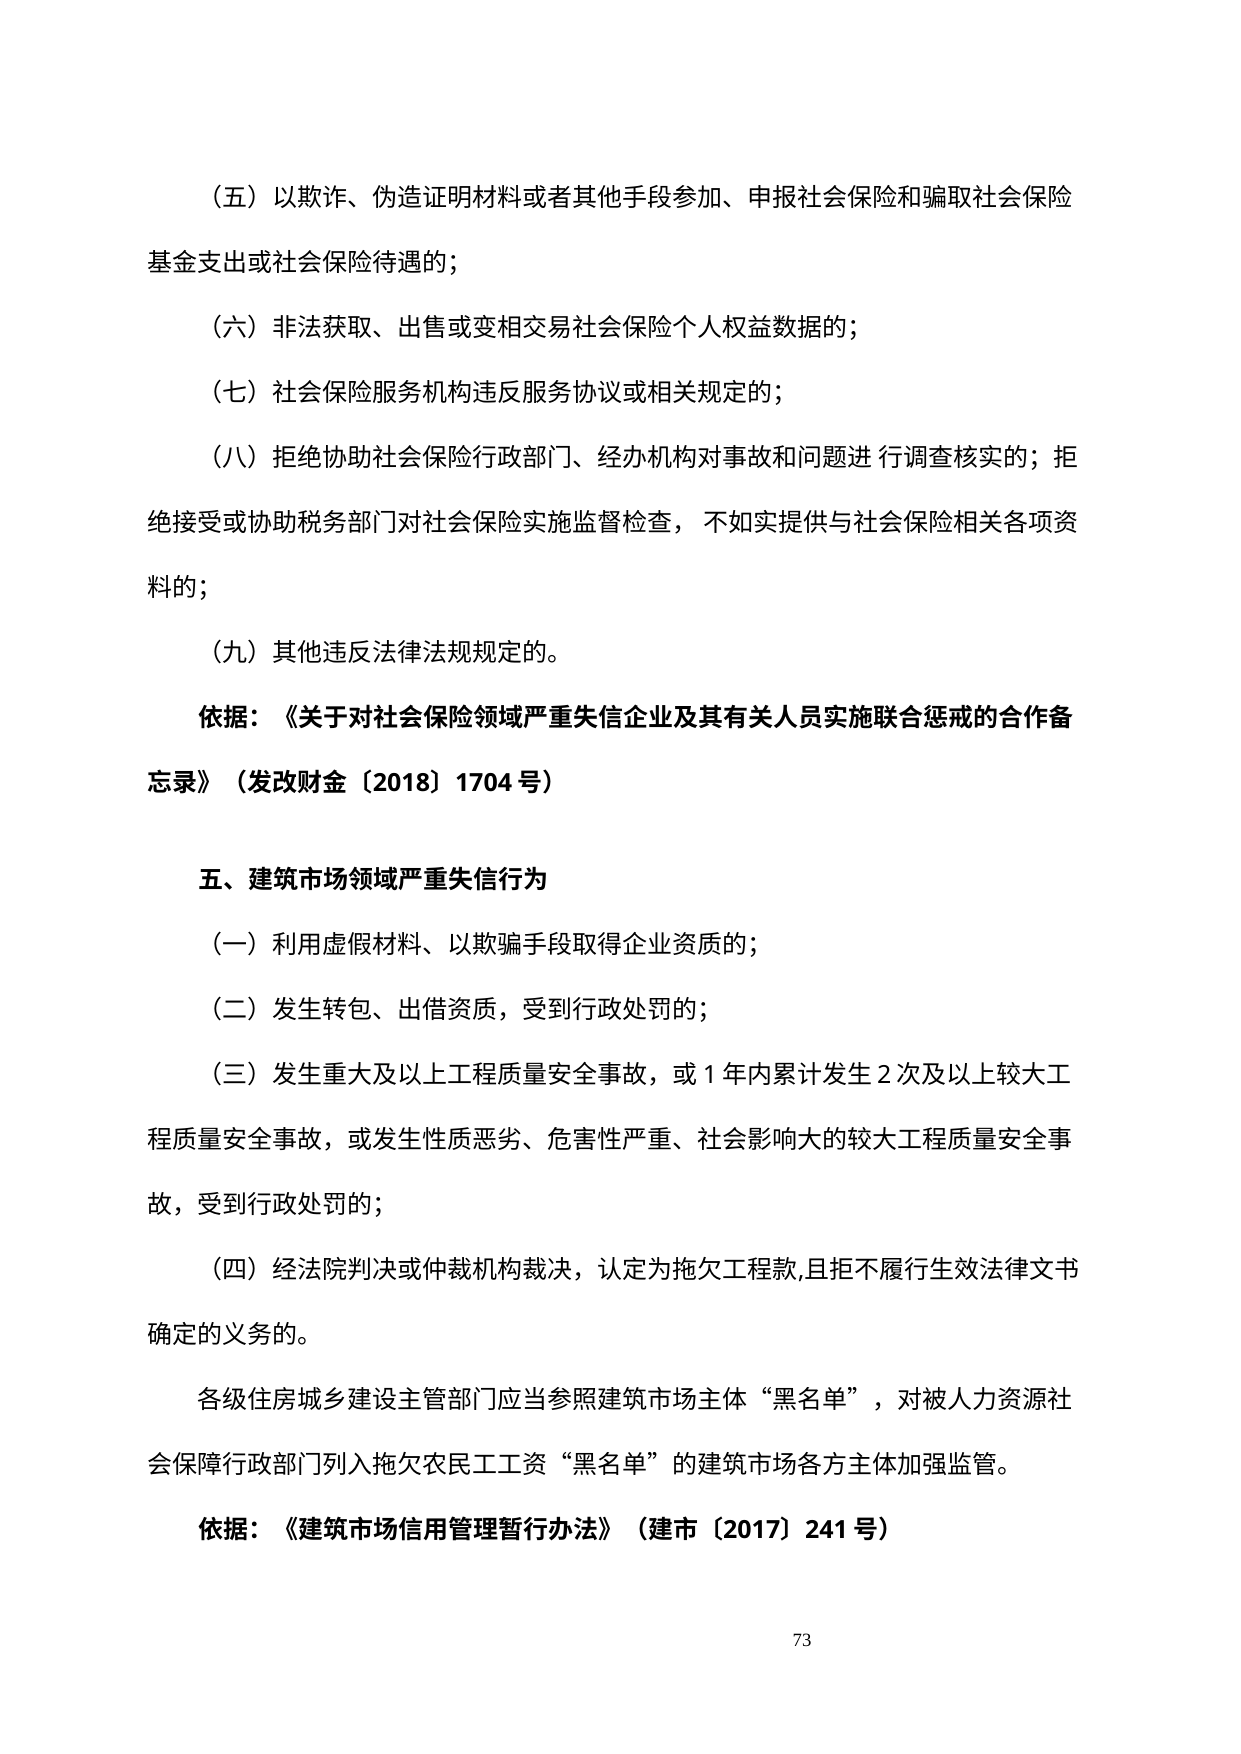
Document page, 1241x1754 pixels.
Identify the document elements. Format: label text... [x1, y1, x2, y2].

text （七）社会保险服务机构违反服务协议或相关规定的； [148, 358, 1093, 423]
text （九）其他违反法律法规规定的。 [148, 618, 1093, 683]
text （六）非法获取、出售或变相交易社会保险个人权益数据的； [148, 293, 1093, 358]
text 各级住房城乡建设主管部门应当参照建筑市场主体“黑名单”，对被人力资源社会保障行政部门列入拖欠农民工工资“黑名单”的建筑市场各方主体加强监管。 [148, 1366, 1093, 1496]
text （八）拒绝协助社会保险行政部门、经办机构对事故和问题进 行调查核实的；拒绝接受或协助税务部门对社会保险实施监督检查， 不如实提供与社会保险相关各项资料的； [148, 423, 1093, 618]
text 依据：《建筑市场信用管理暂行办法》（建市〔2017〕241号） [148, 1496, 1093, 1561]
text 依据：《关于对社会保险领域严重失信企业及其有关人员实施联合惩戒的合作备忘录》（发改财金〔2018〕1704号） [148, 683, 1093, 813]
text （二）发生转包、出借资质，受到行政处罚的； [148, 976, 1093, 1041]
text 五、建筑市场领域严重失信行为 [148, 846, 1093, 911]
text （五）以欺诈、伪造证明材料或者其他手段参加、申报社会保险和骗取社会保险基金支出或社会保险待遇的； [148, 163, 1093, 293]
text （三）发生重大及以上工程质量安全事故，或1年内累计发生2次及以上较大工程质量安全事故，或发生性质恶劣、危害性严重、社会影响大的较大工程质量安全事故，受到行政处罚的； [148, 1041, 1093, 1236]
text （四）经法院判决或仲裁机构裁决，认定为拖欠工程款,且拒不履行生效法律文书确定的义务的。 [148, 1236, 1093, 1366]
text （一）利用虚假材料、以欺骗手段取得企业资质的； [148, 911, 1093, 976]
